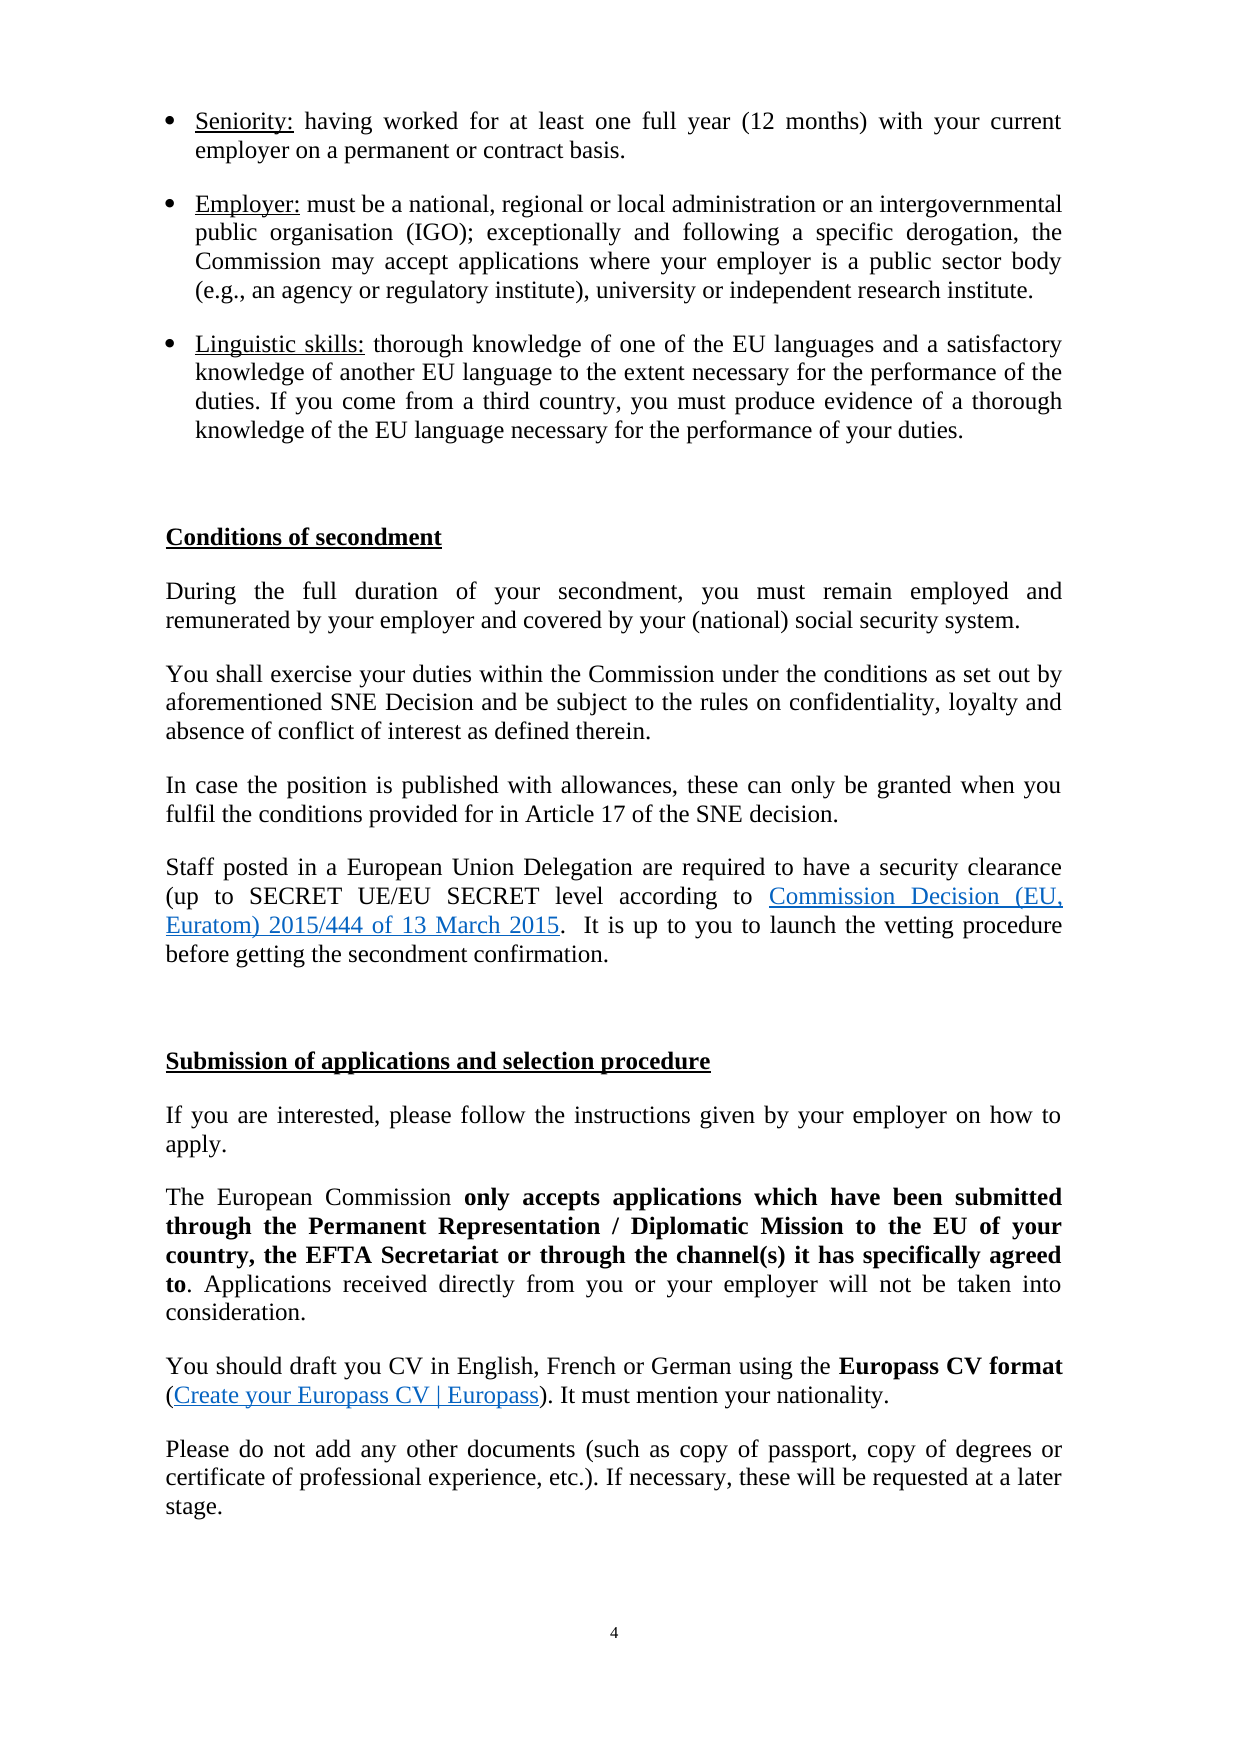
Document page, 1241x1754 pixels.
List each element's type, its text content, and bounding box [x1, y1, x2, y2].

list Submission of applications and selection procedure [165, 1046, 1063, 1075]
text The European Commission only accepts applications which have been submitted through the Permanent Representation / Diplomatic Mission to the EU of your country, the EFTA Secretariat or through the channel(s) it has specifically agreed to. Applications received directly from you or your employer will not be taken into consideration. [165, 1182, 1063, 1326]
text In case the position is published with allowances, these can only be granted when you fulfil the conditions provided for in Article 17 of the SNE decision. [165, 770, 1063, 827]
text Please do not add any other documents (such as copy of passport, copy of degrees or certificate of professional experience, etc.). If necessary, these will be requested at a later stage. [165, 1434, 1063, 1520]
list Linguistic skills: thorough knowledge of one of the EU languages and a satisfactory knowledge of another EU language to the extent necessary for the performance of the duties. If you come from a third country, you must produce evidence of a thorough knowledge of the EU language necessary for the performance of your duties. [165, 329, 1063, 444]
text If you are interested, please follow the instructions given by your employer on how to apply. [165, 1100, 1063, 1157]
text Staff posted in a European Union Delegation are required to have a security clearance (up to SECRET UE/EU SECRET level according to Commission Decision (EU, Euratom) 2015/444 of 13 March 2015. It is up to you to launch the vetting procedure before getting the secondment confirmation. [165, 852, 1063, 967]
list Seniority: having worked for at least one full year (12 months) with your current employer on a permanent or contract basis. [165, 106, 1063, 164]
text You shall exercise your duties within the Commission under the conditions as set out by aforementioned SNE Decision and be subject to the rules on confidentiality, loyalty and absence of conflict of interest as defined therein. [165, 659, 1063, 745]
text During the full duration of your secondment, you must remain employed and remunerated by your employer and covered by your (national) social security system. [165, 576, 1063, 634]
list Employer: must be a national, regional or local administration or an intergovernmental public organisation (IGO); exceptionally and following a specific derogation, the Commission may accept applications where your employer is a public sector body (e.g., an agency or regulatory institute), university or independent research institute. [165, 189, 1063, 304]
list Conditions of secondment [165, 522, 1063, 551]
text You should draft you CV in English, French or German using the Europass CV format (). It must mention your nationality. [165, 1351, 1063, 1409]
